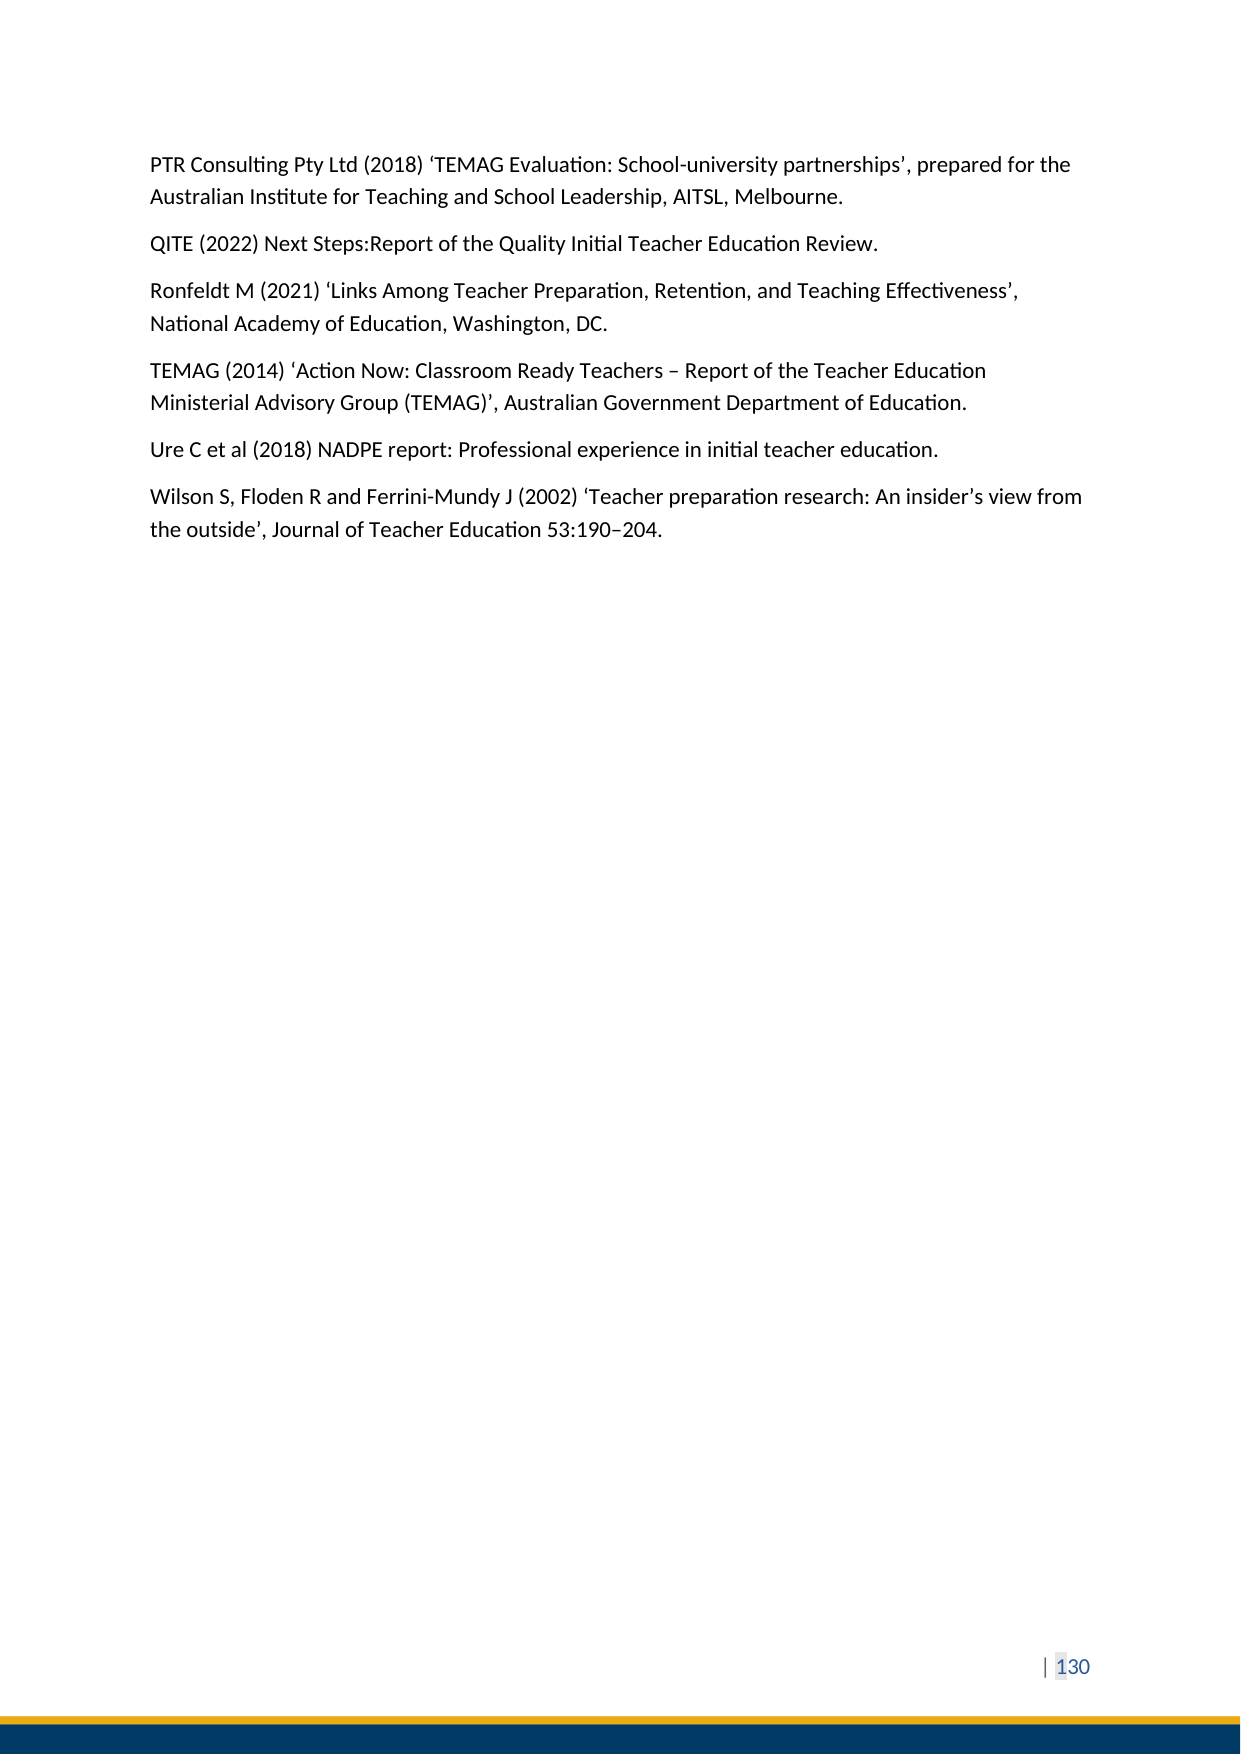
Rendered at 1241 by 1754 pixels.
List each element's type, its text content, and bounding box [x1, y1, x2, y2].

picture [0, 1716, 1241, 1754]
text Wilson S, Floden R and Ferrini-Mundy J (2002) ‘Teacher preparation research: An insider’s view from the outside’, Journal of Teacher Education 53:190–204. [150, 482, 1090, 543]
text TEMAG (2014) ‘Action Now: Classroom Ready Teachers – Report of the Teacher Education Ministerial Advisory Group (TEMAG)’, Australian Government Department of Education. [150, 356, 1090, 416]
text Ronfeldt M (2021) ‘Links Among Teacher Preparation, Retention, and Teaching Effectiveness’, National Academy of Education, Washington, DC. [150, 277, 1090, 337]
text PTR Consulting Pty Ltd (2018) ‘TEMAG Evaluation: School-university partnerships’, prepared for the Australian Institute for Teaching and School Leadership, AITSL, Melbourne. [150, 150, 1090, 210]
text Ure C et al (2018) NADPE report: Professional experience in initial teacher education. [150, 435, 1090, 463]
text QITE (2022) Next Steps:Report of the Quality Initial Teacher Education Review. [150, 229, 1090, 257]
